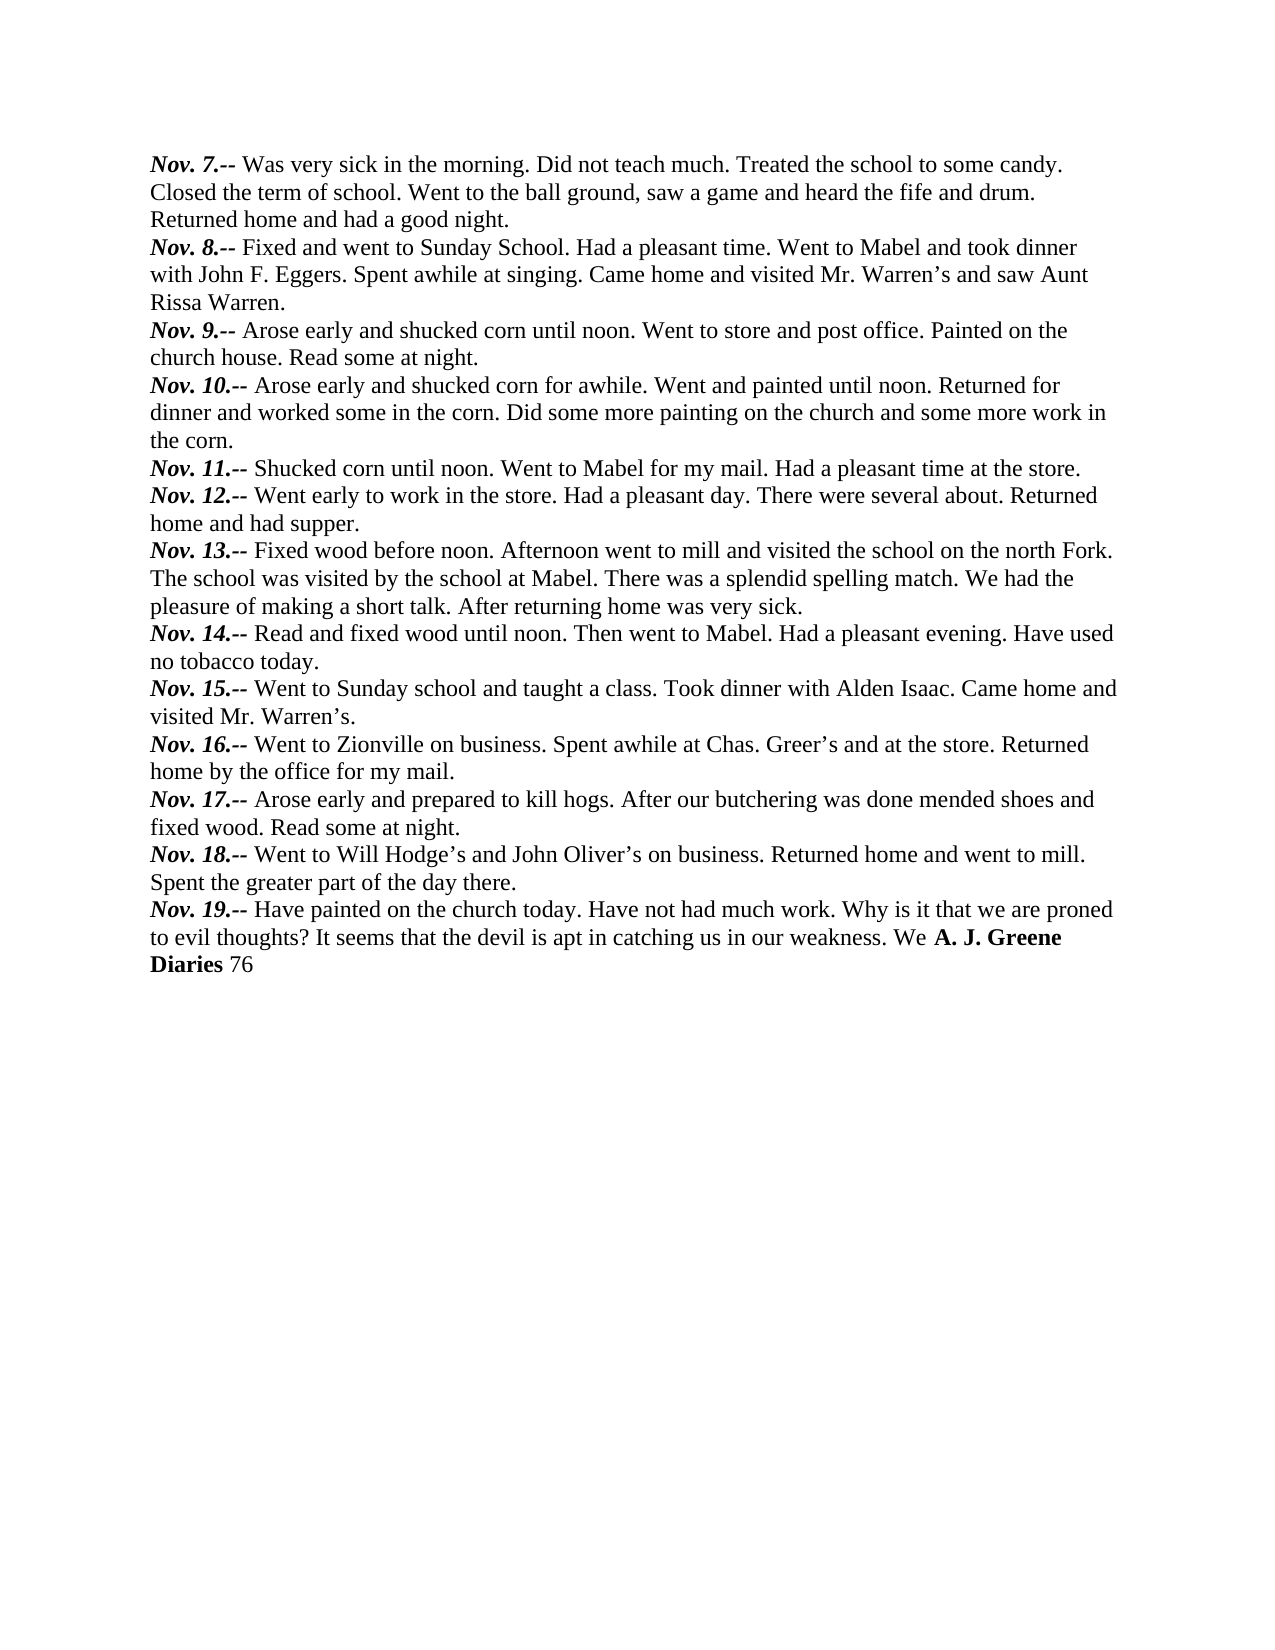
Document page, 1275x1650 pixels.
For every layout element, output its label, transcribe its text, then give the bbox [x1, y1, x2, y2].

text Nov. 17.-- Arose early and prepared to kill hogs. After our butchering was done mended shoes and fixed wood. Read some at night. [150, 785, 1125, 840]
text Nov. 14.-- Read and fixed wood until noon. Then went to Mabel. Had a pleasant evening. Have used no tobacco today. [150, 619, 1125, 674]
text Nov. 13.-- Fixed wood before noon. Afternoon went to mill and visited the school on the north Fork. The school was visited by the school at Mabel. There was a splendid spelling match. We had the pleasure of making a short talk. After returning home was very sick. [150, 536, 1125, 619]
text Nov. 10.-- Arose early and shucked corn for awhile. Went and painted until noon. Returned for dinner and worked some in the corn. Did some more painting on the church and some more work in the corn. [150, 371, 1125, 454]
text Nov. 7.-- Was very sick in the morning. Did not teach much. Treated the school to some candy. Closed the term of school. Went to the ball ground, saw a game and heard the fife and drum. Returned home and had a good night. [150, 150, 1125, 233]
text Nov. 18.-- Went to Will Hodge’s and John Oliver’s on business. Returned home and went to mill. Spent the greater part of the day there. [150, 840, 1125, 895]
text Nov. 19.-- Have painted on the church today. Have not had much work. Why is it that we are proned to evil thoughts? It seems that the devil is apt in catching us in our weakness. We A. J. Greene Diaries 76 [150, 895, 1125, 978]
text Nov. 16.-- Went to Zionville on business. Spent awhile at Chas. Greer’s and at the store. Returned home by the office for my mail. [150, 730, 1125, 785]
text Nov. 11.-- Shucked corn until noon. Went to Mabel for my mail. Had a pleasant time at the store. [150, 454, 1125, 481]
text Nov. 8.-- Fixed and went to Sunday School. Had a pleasant time. Went to Mabel and took dinner with John F. Eggers. Spent awhile at singing. Came home and visited Mr. Warren’s and saw Aunt Rissa Warren. [150, 233, 1125, 316]
text Nov. 12.-- Went early to work in the store. Had a pleasant day. There were several about. Returned home and had supper. [150, 481, 1125, 536]
text Nov. 15.-- Went to Sunday school and taught a class. Took dinner with Alden Isaac. Came home and visited Mr. Warren’s. [150, 674, 1125, 730]
text Nov. 9.-- Arose early and shucked corn until noon. Went to store and post office. Painted on the church house. Read some at night. [150, 316, 1125, 371]
